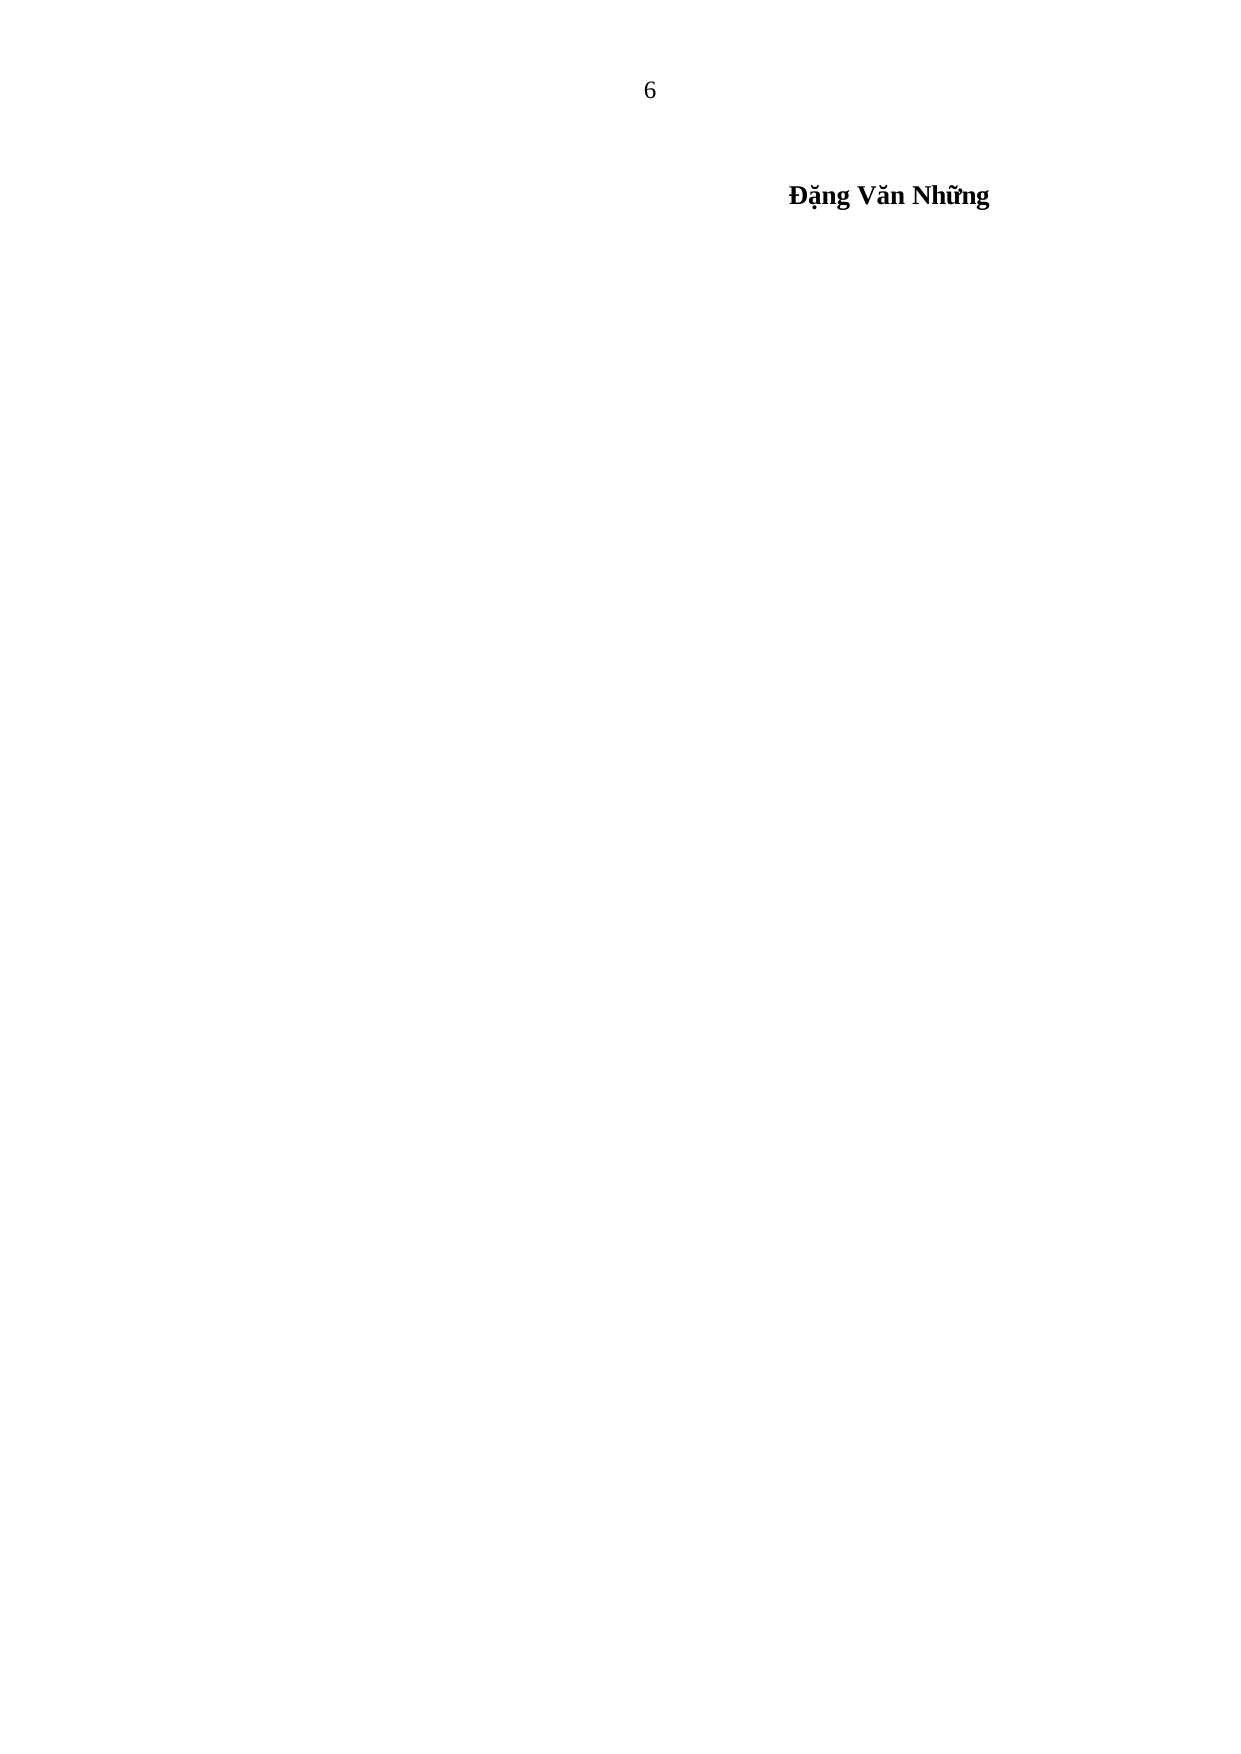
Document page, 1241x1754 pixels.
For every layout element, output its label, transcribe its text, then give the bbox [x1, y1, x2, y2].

text Đặng Văn Những [788, 179, 1157, 210]
